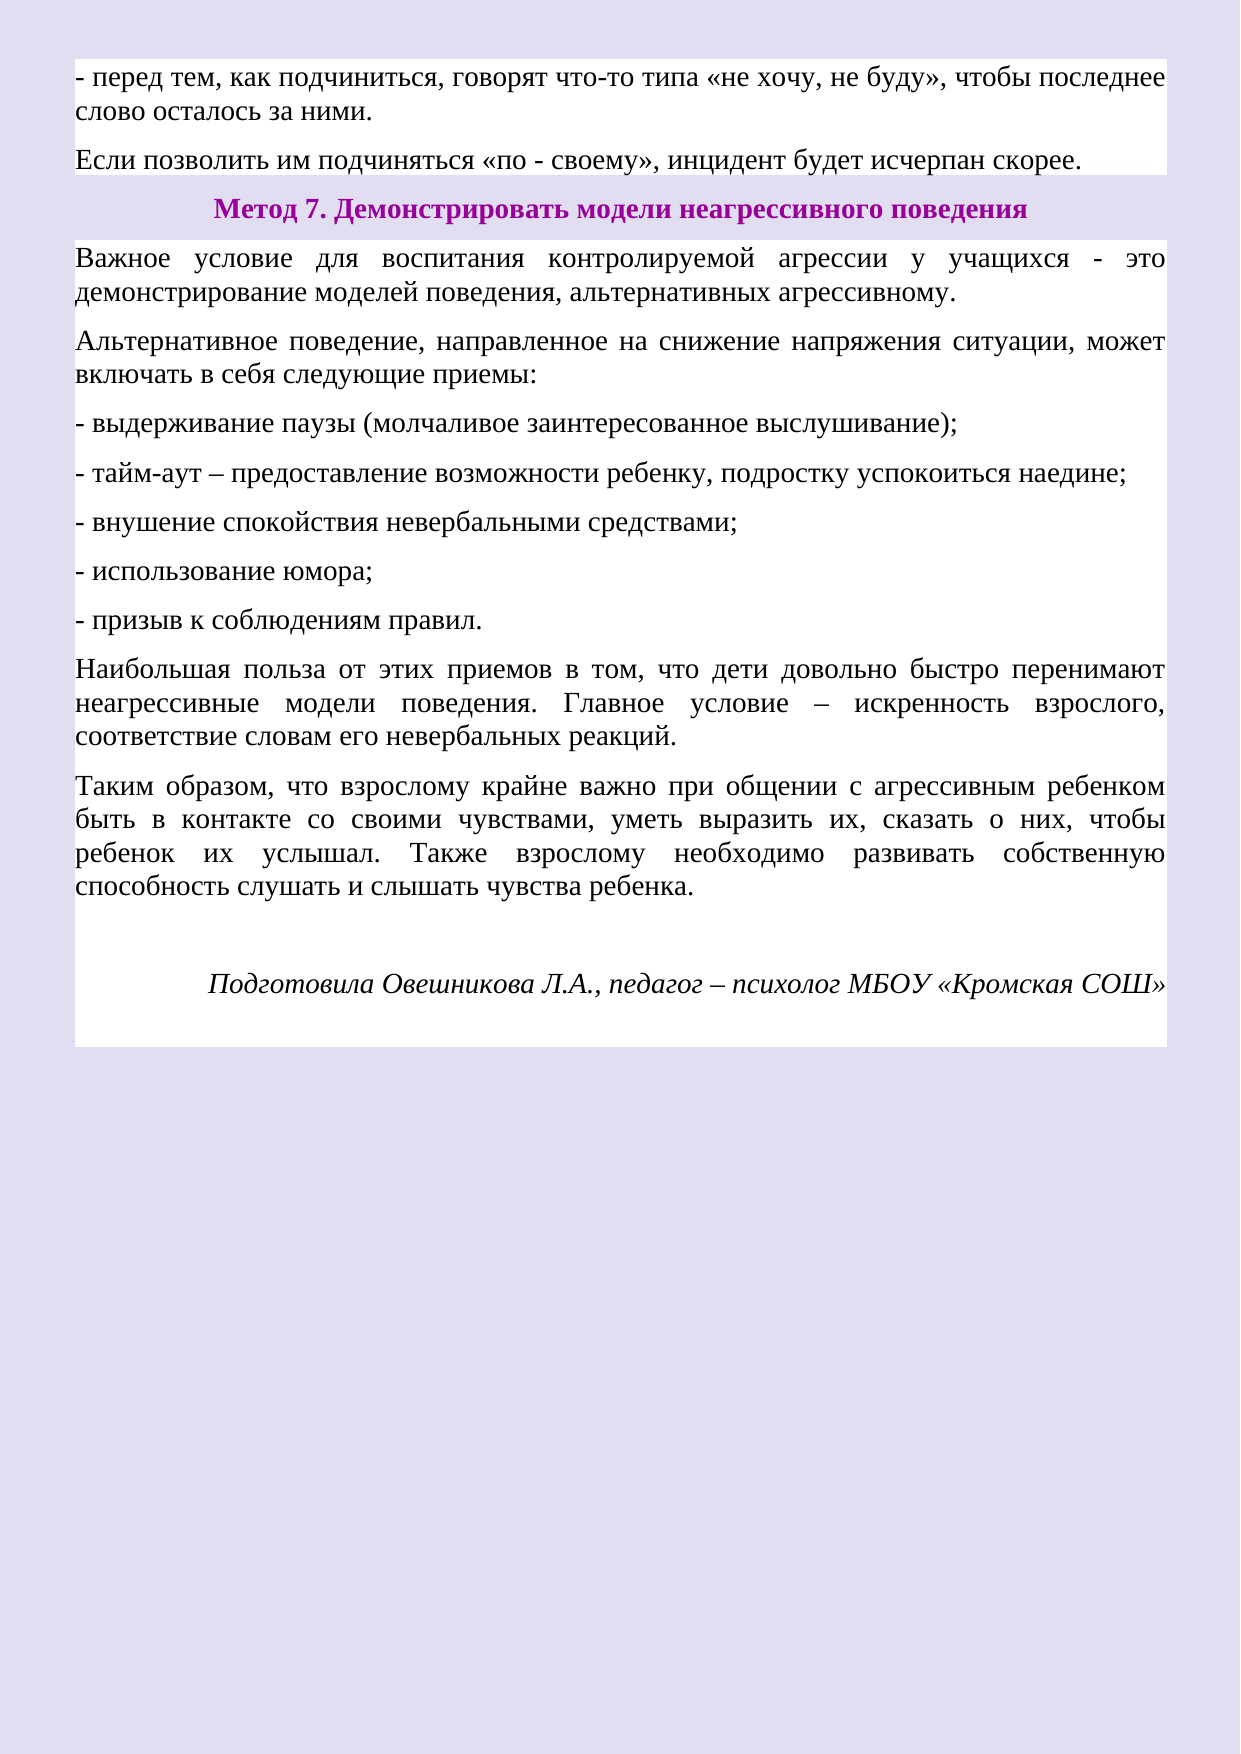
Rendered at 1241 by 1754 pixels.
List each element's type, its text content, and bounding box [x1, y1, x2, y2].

text Альтернативное поведение, направленное на снижение напряжения ситуации, может включать в себя следующие приемы: [75, 323, 1167, 390]
text Метод 7. Демонстрировать модели неагрессивного поведения [75, 191, 1167, 224]
text - использование юмора; [75, 553, 1167, 587]
text - выдерживание паузы (молчаливое заинтересованное выслушивание); [75, 406, 1167, 439]
text Если позволить им подчиняться «по - своему», инцидент будет исчерпан скорее. [75, 142, 1167, 175]
text - тайм-аут – предоставление возможности ребенку, подростку успокоиться наедине; [75, 455, 1167, 488]
text Важное условие для воспитания контролируемой агрессии у учащихся - это демонстрирование моделей поведения, альтернативных агрессивному. [75, 240, 1167, 307]
text Таким образом, что взрослому крайне важно при общении с агрессивным ребенком быть в контакте со своими чувствами, уметь выразить их, сказать о них, чтобы ребенок их услышал. Также взрослому необходимо развивать собственную способность слушать и слышать чувства ребенка. [75, 768, 1167, 902]
text - призыв к соблюдениям правил. [75, 602, 1167, 636]
text - перед тем, как подчиниться, говорят что-то типа «не хочу, не буду», чтобы последнее слово осталось за ними. [75, 59, 1167, 126]
text Подготовила Овешникова Л.А., педагог – психолог МБОУ «Кромская СОШ» [75, 967, 1167, 1000]
text Наибольшая польза от этих приемов в том, что дети довольно быстро перенимают неагрессивные модели поведения. Главное условие – искренность взрослого, соответствие словам его невербальных реакций. [75, 651, 1167, 752]
text - внушение спокойствия невербальными средствами; [75, 504, 1167, 537]
